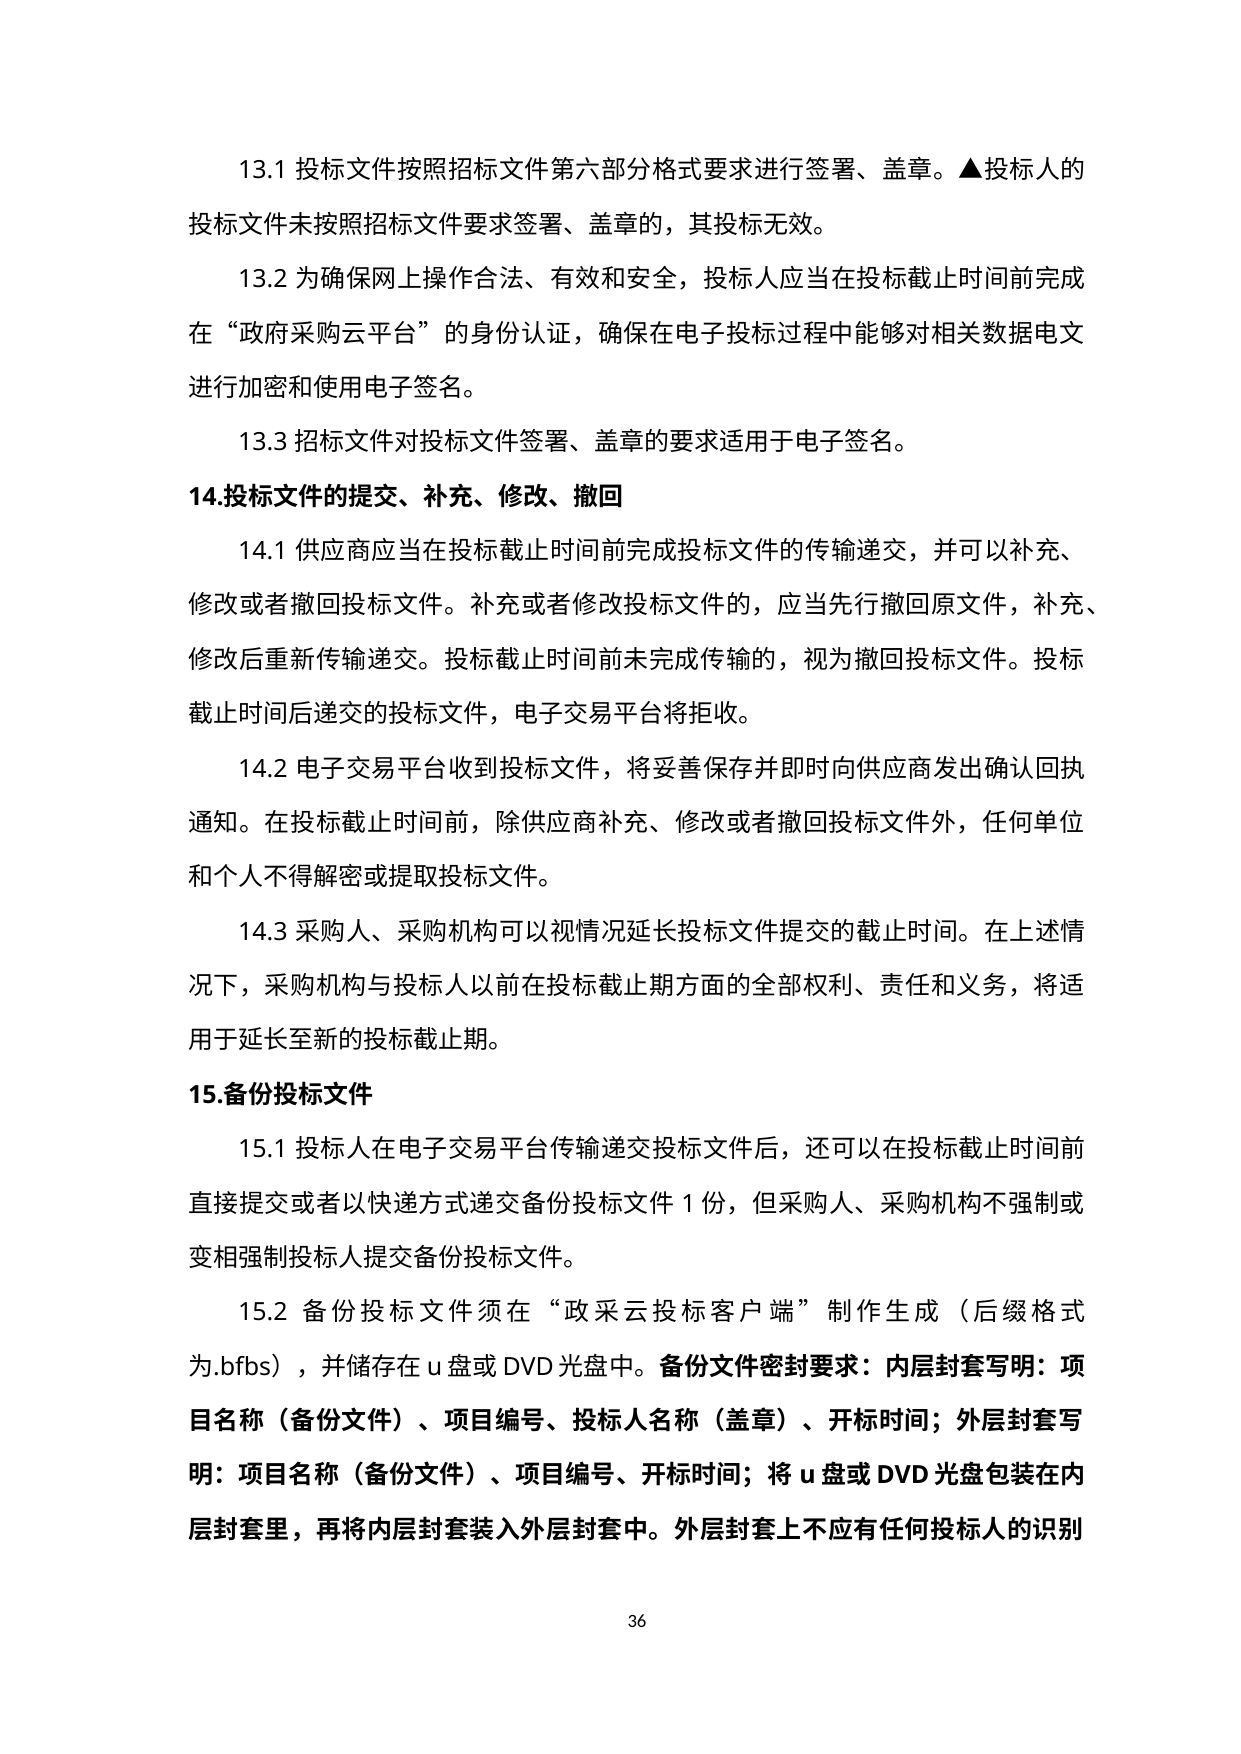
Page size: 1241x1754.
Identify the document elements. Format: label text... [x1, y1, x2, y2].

text 14.2 电子交易平台收到投标文件，将妥善保存并即时向供应商发出确认回执通知。在投标截止时间前，除供应商补充、修改或者撤回投标文件外，任何单位和个人不得解密或提取投标文件。 [188, 748, 1086, 893]
text 15.备份投标文件 [188, 1074, 1086, 1111]
text 15.1 投标人在电子交易平台传输递交投标文件后，还可以在投标截止时间前直接提交或者以快递方式递交备份投标文件1份，但采购人、采购机构不强制或变相强制投标人提交备份投标文件。 [188, 1129, 1086, 1274]
text 14.投标文件的提交、补充、修改、撤回 [188, 476, 1086, 512]
text 14.3 采购人、采购机构可以视情况延长投标文件提交的截止时间。在上述情况下，采购机构与投标人以前在投标截止期方面的全部权利、责任和义务，将适用于延长至新的投标截止期。 [188, 911, 1086, 1056]
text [188, 1292, 1086, 1546]
text 13.1 投标文件按照招标文件第六部分格式要求进行签署、盖章。▲投标人的投标文件未按照招标文件要求签署、盖章的，其投标无效。 [188, 150, 1086, 241]
text 13.2 为确保网上操作合法、有效和安全，投标人应当在投标截止时间前完成在“政府采购云平台”的身份认证，确保在电子投标过程中能够对相关数据电文进行加密和使用电子签名。 [188, 259, 1086, 404]
text 13.3 招标文件对投标文件签署、盖章的要求适用于电子签名。 [188, 422, 1086, 458]
text 14.1 供应商应当在投标截止时间前完成投标文件的传输递交，并可以补充、修改或者撤回投标文件。补充或者修改投标文件的，应当先行撤回原文件，补充、修改后重新传输递交。投标截止时间前未完成传输的，视为撤回投标文件。投标截止时间后递交的投标文件，电子交易平台将拒收。 [188, 531, 1086, 730]
